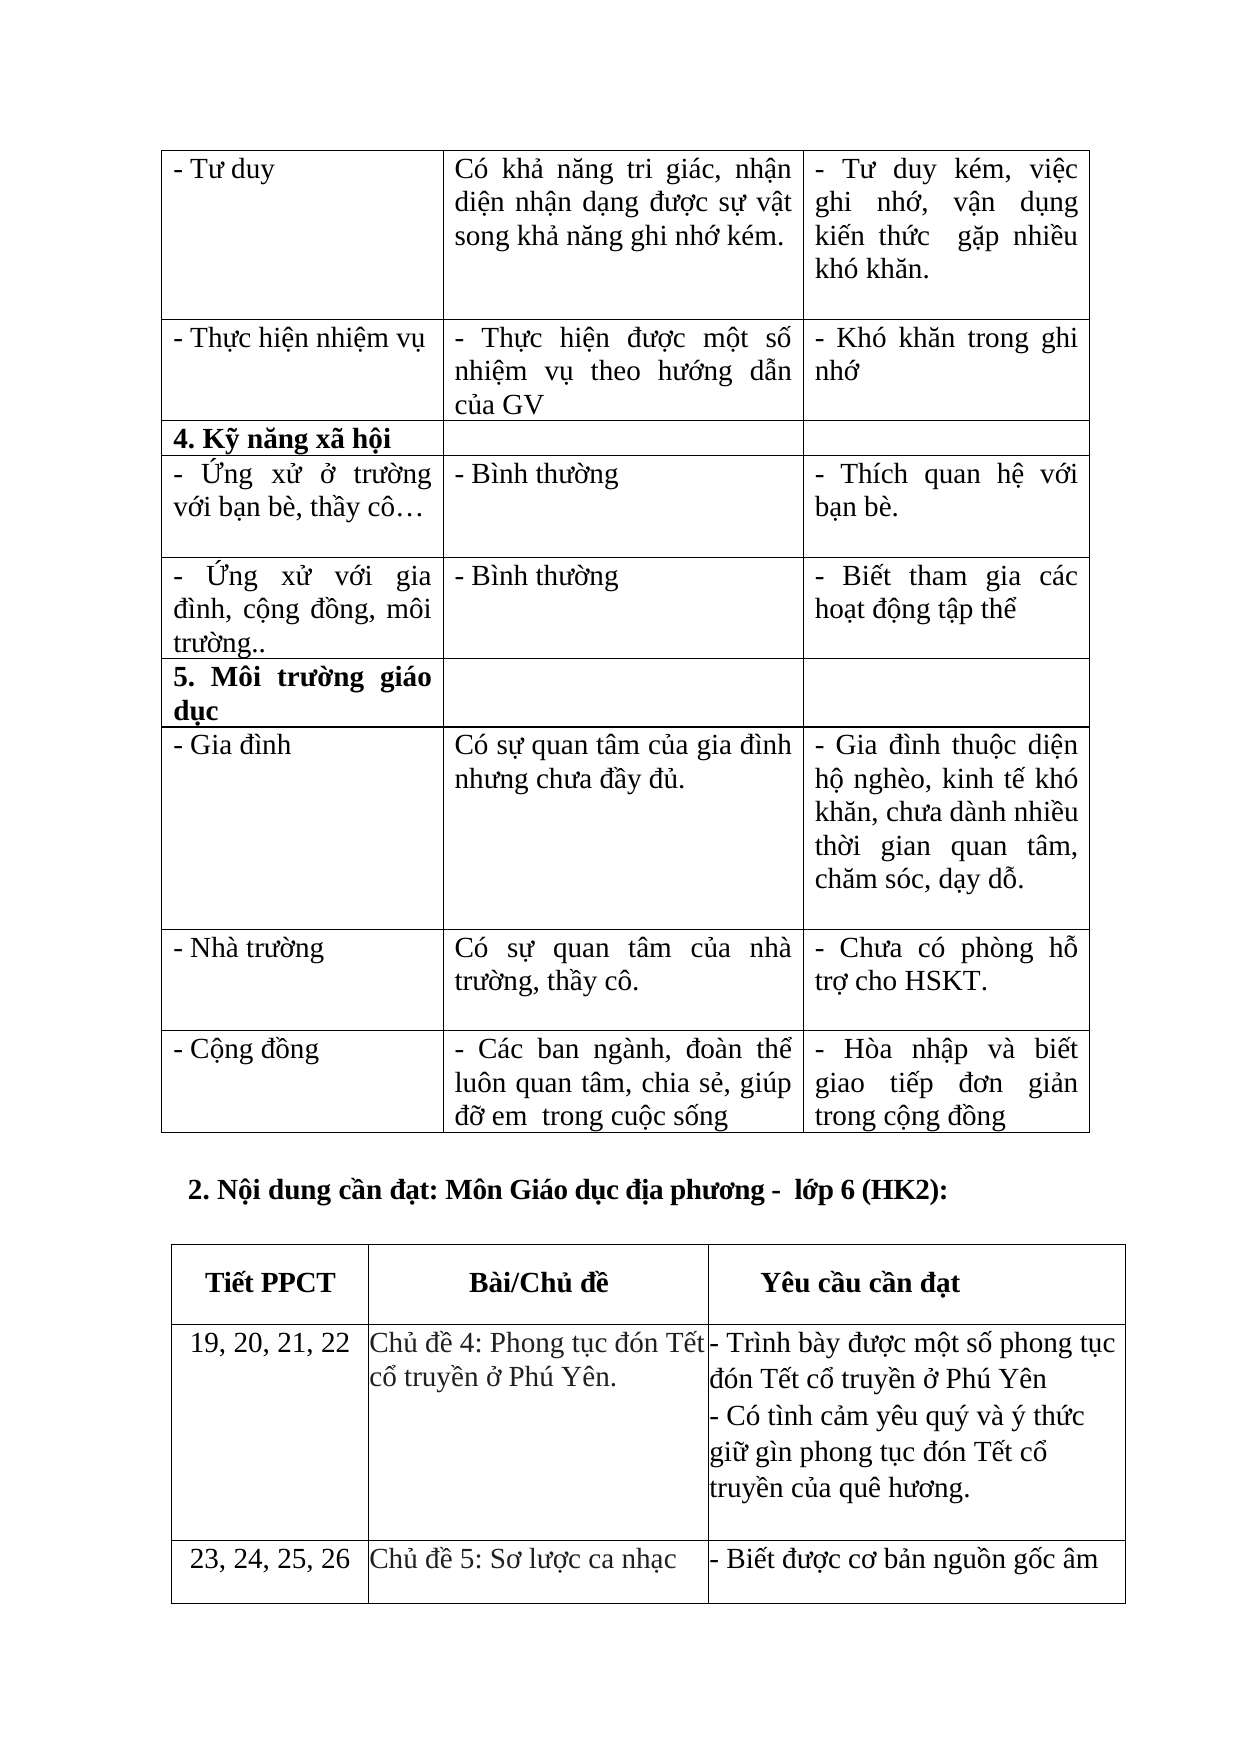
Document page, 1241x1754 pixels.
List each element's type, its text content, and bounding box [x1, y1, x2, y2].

table_cell - Tư duy kém, việc ghi nhớ, vận dụng kiến thức gặp nhiều khó khăn. [804, 151, 1089, 319]
table_cell - Chưa có phòng hỗ trợ cho HSKT. [804, 930, 1089, 1030]
table_cell 19, 20, 21, 22 [172, 1325, 368, 1540]
table_cell [804, 659, 1089, 726]
table_header Bài/Chủ đề [369, 1245, 708, 1324]
table_cell Chủ đề 4: Phong tục đón Tết cổ truyền ở Phú Yên. [369, 1325, 708, 1540]
table_cell - Gia đình thuộc diện hộ nghèo, kinh tế khó khăn, chưa dành nhiều thời gian quan tâm, chăm sóc, dạy dỗ. [804, 728, 1089, 929]
table_cell 4. Kỹ năng xã hội [162, 421, 443, 455]
table_cell Có khả năng tri giác, nhận diện nhận dạng được sự vật song khả năng ghi nhớ kém. [444, 151, 803, 319]
table_cell - Trình bày được một số phong tục đón Tết cổ truyền ở Phú Yên - Có tình cảm yêu quý và ý thức giữ gìn phong tục đón Tết cổ truyền của quê hương. [709, 1325, 1125, 1540]
table_cell - Biết tham gia các hoạt động tập thể [804, 558, 1089, 658]
table_cell - Khó khăn trong ghi nhớ [804, 320, 1089, 420]
table_cell - Nhà trường [162, 930, 443, 1030]
table_cell [444, 659, 803, 726]
table_cell - Thực hiện nhiệm vụ [162, 320, 443, 420]
table_cell Có sự quan tâm của gia đình nhưng chưa đầy đủ. [444, 728, 803, 929]
table_cell 23, 24, 25, 26 [172, 1541, 368, 1603]
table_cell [369, 1541, 708, 1603]
table_cell - Tư duy [162, 151, 443, 319]
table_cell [709, 1541, 1125, 1603]
table_cell Có sự quan tâm của nhà trường, thầy cô. [444, 930, 803, 1030]
table_cell - Ứng xử với gia đình, cộng đồng, môi trường.. [162, 558, 443, 658]
table_cell - Cộng đồng [162, 1031, 443, 1132]
table_cell - Các ban ngành, đoàn thể luôn quan tâm, chia sẻ, giúp đỡ em trong cuộc sống [444, 1031, 803, 1132]
table_cell - Thực hiện được một số nhiệm vụ theo hướng dẫn của GV [444, 320, 803, 420]
table_header Yêu cầu cần đạt [709, 1245, 1125, 1324]
table_cell - Thích quan hệ với bạn bè. [804, 456, 1089, 557]
table_cell - Hòa nhập và biết giao tiếp đơn giản trong cộng đồng [804, 1031, 1089, 1132]
table_cell - Gia đình [162, 728, 443, 929]
table_cell - Bình thường [444, 558, 803, 658]
table_cell - Ứng xử ở trường với bạn bè, thầy cô… [162, 456, 443, 557]
table_cell [444, 421, 803, 455]
table_cell 5. Môi trường giáo dục [162, 659, 443, 726]
table_cell - Bình thường [444, 456, 803, 557]
table_header Tiết PPCT [172, 1245, 368, 1324]
subtitle 2. Nội dung cần đạt: Môn Giáo dục địa phương - lớp 6 (HK2): [188, 1172, 1090, 1205]
table_cell [804, 421, 1089, 455]
